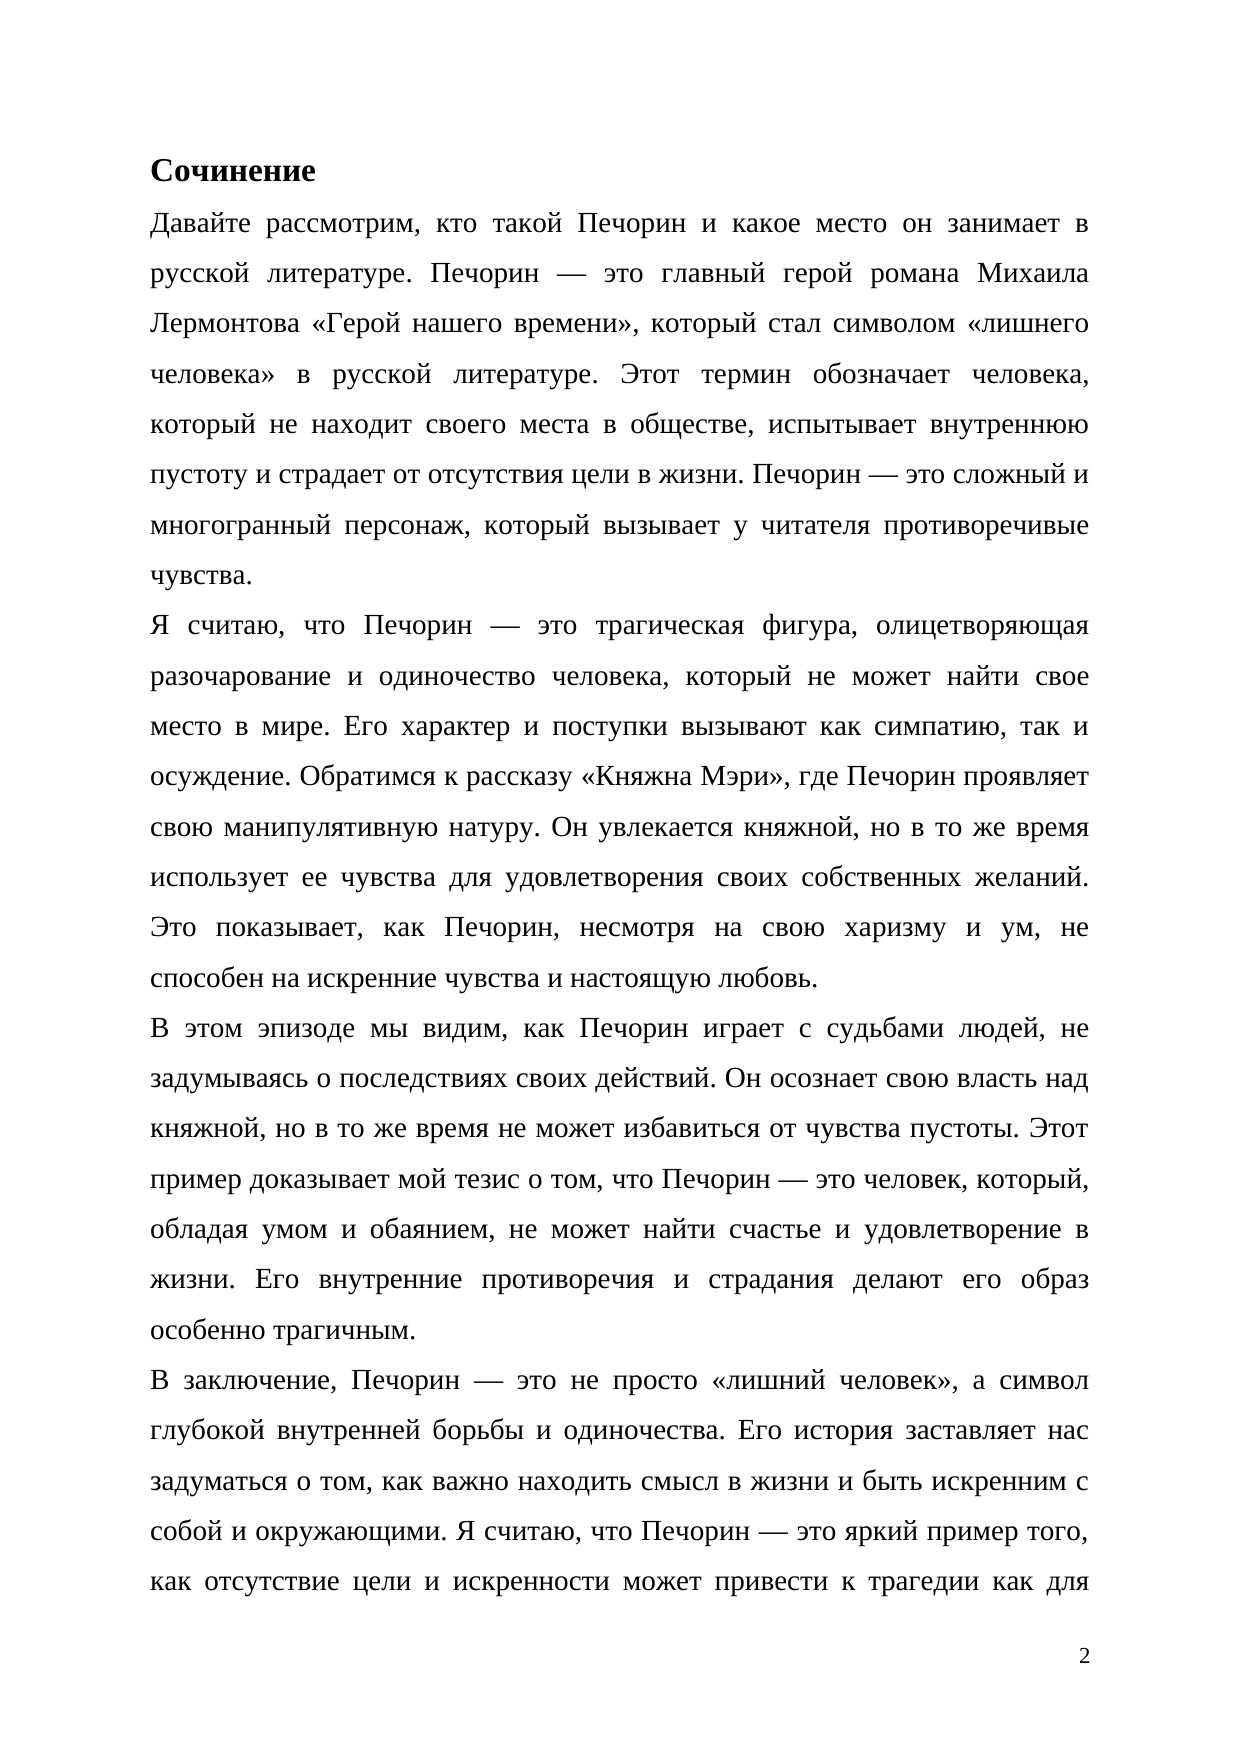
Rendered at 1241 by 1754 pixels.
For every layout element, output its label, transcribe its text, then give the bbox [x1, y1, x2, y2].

text Я считаю, что Печорин — это трагическая фигура, олицетворяющая разочарование и одиночество человека, который не может найти свое место в мире. Его характер и поступки вызывают как симпатию, так и осуждение. Обратимся к рассказу «Княжна Мэри», где Печорин проявляет свою манипулятивную натуру. Он увлекается княжной, но в то же время использует ее чувства для удовлетворения своих собственных желаний. Это показывает, как Печорин, несмотря на свою харизму и ум, не способен на искренние чувства и настоящую любовь. [150, 607, 1090, 993]
text В этом эпизоде мы видим, как Печорин играет с судьбами людей, не задумываясь о последствиях своих действий. Он осознает свою власть над княжной, но в то же время не может избавиться от чувства пустоты. Этот пример доказывает мой тезис о том, что Печорин — это человек, который, обладая умом и обаянием, не может найти счастье и удовлетворение в жизни. Его внутренние противоречия и страдания делают его образ особенно трагичным. [150, 1010, 1090, 1345]
subtitle Сочинение [150, 150, 1090, 188]
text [150, 1362, 1090, 1597]
text Давайте рассмотрим, кто такой Печорин и какое место он занимает в русской литературе. Печорин — это главный герой романа Михаила Лермонтова «Герой нашего времени», который стал символом «лишнего человека» в русской литературе. Этот термин обозначает человека, который не находит своего места в обществе, испытывает внутреннюю пустоту и страдает от отсутствия цели в жизни. Печорин — это сложный и многогранный персонаж, который вызывает у читателя противоречивые чувства. [150, 205, 1090, 591]
